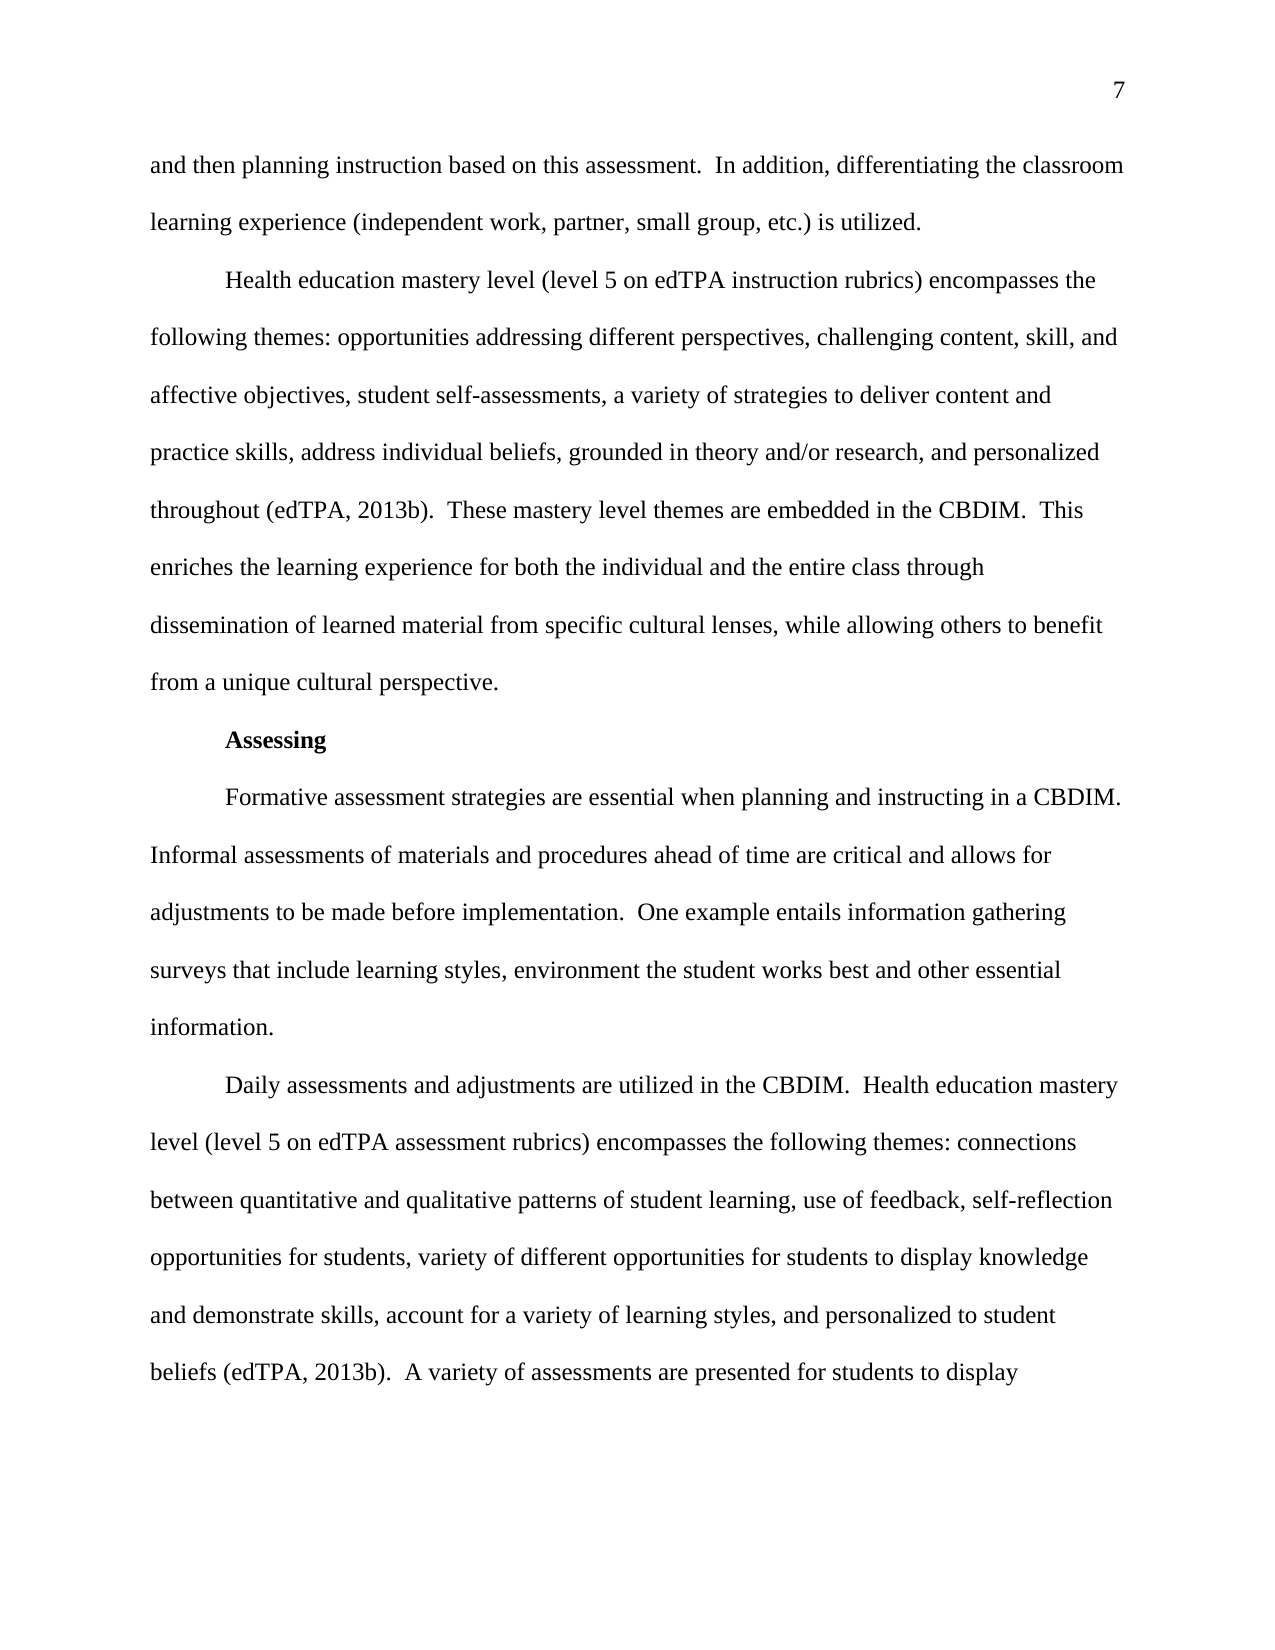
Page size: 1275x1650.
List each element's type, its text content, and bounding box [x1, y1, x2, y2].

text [150, 150, 1125, 236]
text Assessing [150, 725, 1125, 754]
text Formative assessment strategies are essential when planning and instructing in a CBDIM. Informal assessments of materials and procedures ahead of time are critical and allows for adjustments to be made before implementation. One example entails information gathering surveys that include learning styles, environment the student works best and other essential information. [150, 782, 1125, 1041]
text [150, 1070, 1125, 1386]
text Health education mastery level (level 5 on edTPA instruction rubrics) encompasses the following themes: opportunities addressing different perspectives, challenging content, skill, and affective objectives, student self-assessments, a variety of strategies to deliver content and practice skills, address individual beliefs, grounded in theory and/or research, and personalized throughout (edTPA, 2013b). These mastery level themes are embedded in the CBDIM. This enriches the learning experience for both the individual and the entire class through dissemination of learned material from specific cultural lenses, while allowing others to benefit from a unique cultural perspective. [150, 265, 1125, 696]
